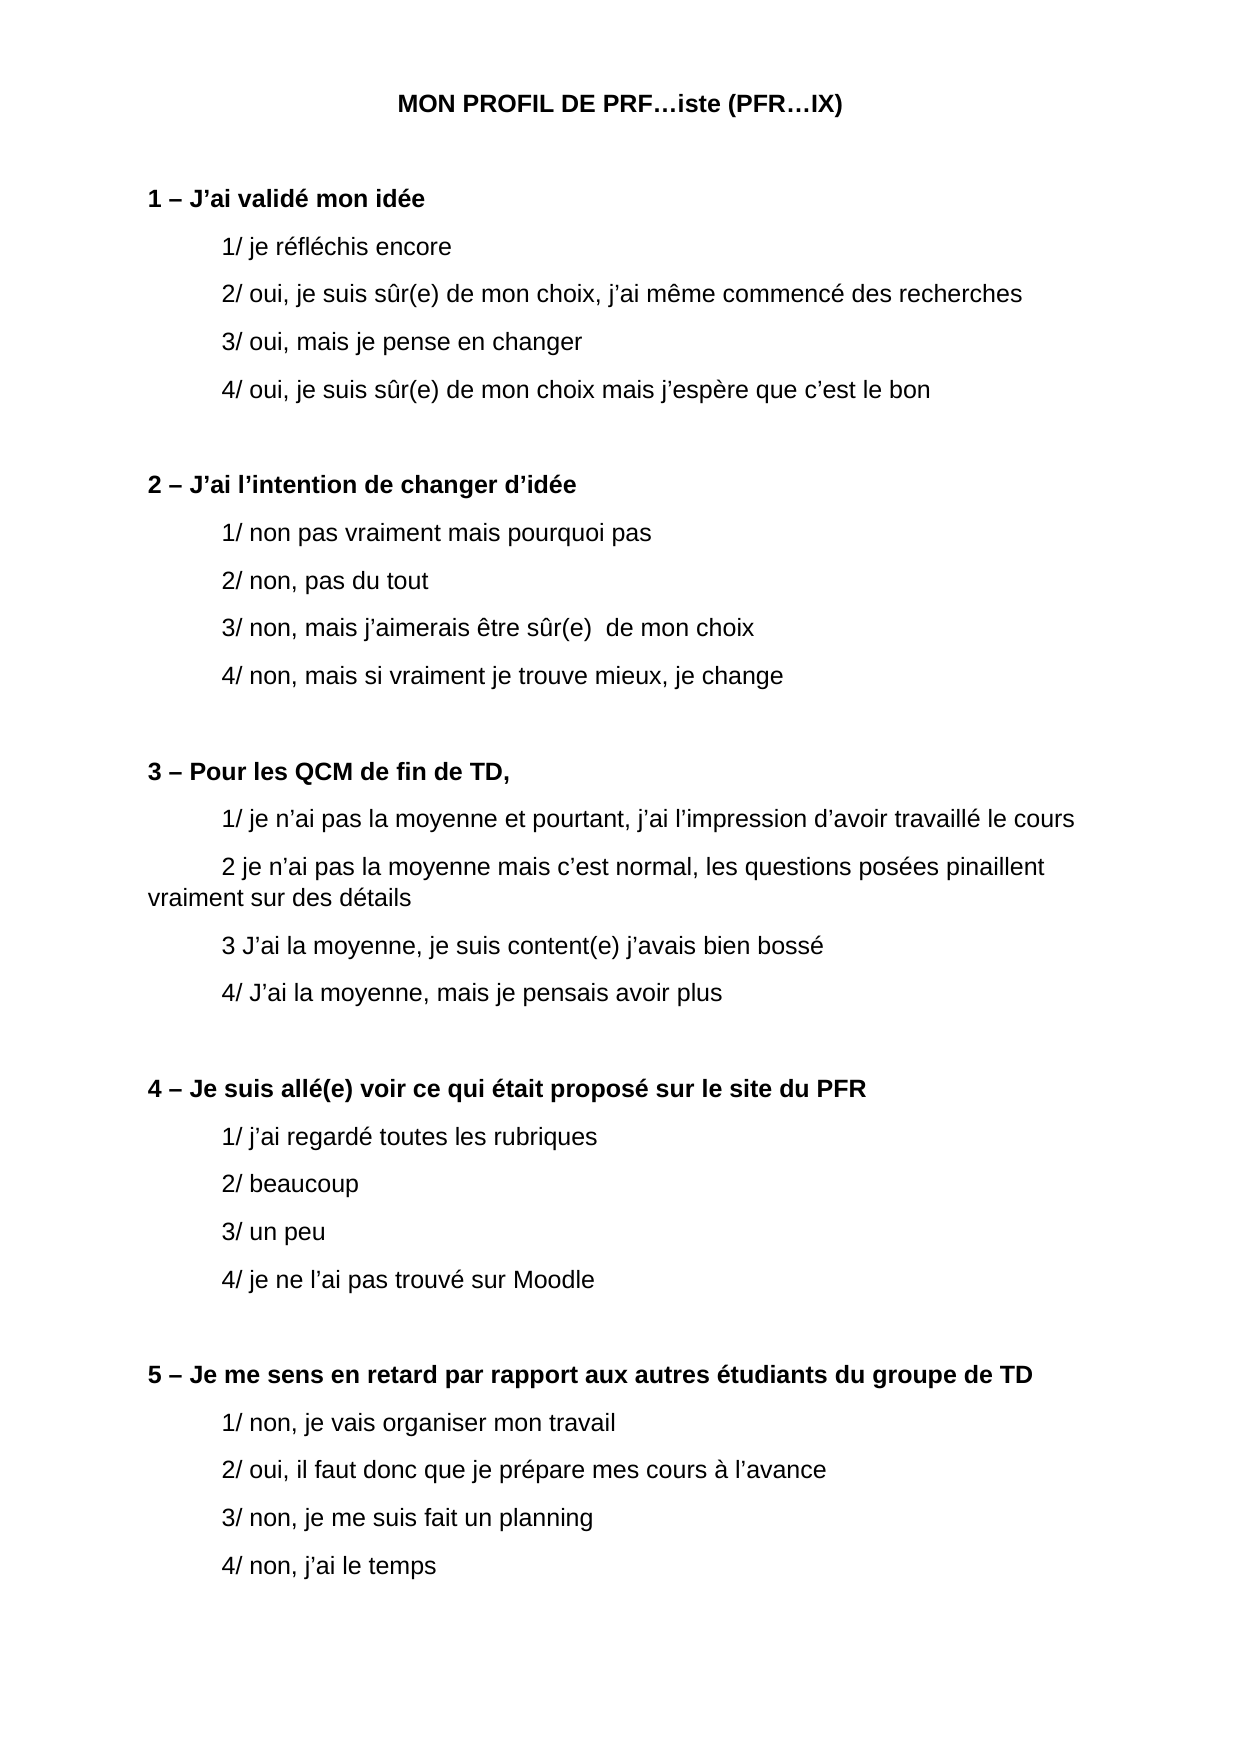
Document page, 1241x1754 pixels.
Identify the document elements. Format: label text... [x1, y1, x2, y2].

text 4/ non, mais si vraiment je trouve mieux, je change [148, 661, 1093, 690]
text 4/ J’ai la moyenne, mais je pensais avoir plus [148, 978, 1093, 1007]
text 3 J’ai la moyenne, je suis content(e) j’avais bien bossé [148, 931, 1093, 959]
text 2 – J’ai l’intention de changer d’idée [148, 470, 1093, 499]
text 3/ oui, mais je pense en changer [148, 327, 1093, 356]
text 3/ non, mais j’aimerais être sûr(e) de mon choix [148, 613, 1093, 642]
text 3/ non, je me suis fait un planning [148, 1503, 1093, 1532]
text MON PROFIL DE PRF…iste (PFR…IX) [148, 89, 1093, 117]
text 1/ je réfléchis encore [148, 232, 1093, 261]
text 1/ j’ai regardé toutes les rubriques [148, 1122, 1093, 1150]
text 4/ non, j’ai le temps [148, 1551, 1093, 1580]
text 1/ non pas vraiment mais pourquoi pas [148, 518, 1093, 547]
text 2/ oui, je suis sûr(e) de mon choix, j’ai même commencé des recherches [148, 279, 1093, 308]
text 1/ je n’ai pas la moyenne et pourtant, j’ai l’impression d’avoir travaillé le cours [148, 804, 1093, 833]
text 1 – J’ai validé mon idée [148, 184, 1093, 213]
text 3 – Pour les QCM de fin de TD, [148, 757, 1093, 785]
text 5 – Je me sens en retard par rapport aux autres étudiants du groupe de TD [148, 1360, 1093, 1389]
text 2 je n’ai pas la moyenne mais c’est normal, les questions posées pinaillent vraiment sur des détails [148, 852, 1093, 912]
text 2/ beaucoup [148, 1169, 1093, 1198]
text 2/ non, pas du tout [148, 566, 1093, 594]
text 3/ un peu [148, 1217, 1093, 1246]
text 1/ non, je vais organiser mon travail [148, 1408, 1093, 1437]
text 4/ oui, je suis sûr(e) de mon choix mais j’espère que c’est le bon [148, 375, 1093, 404]
text 4/ je ne l’ai pas trouvé sur Moodle [148, 1265, 1093, 1293]
text 2/ oui, il faut donc que je prépare mes cours à l’avance [148, 1456, 1093, 1484]
text 4 – Je suis allé(e) voir ce qui était proposé sur le site du PFR [148, 1074, 1093, 1103]
